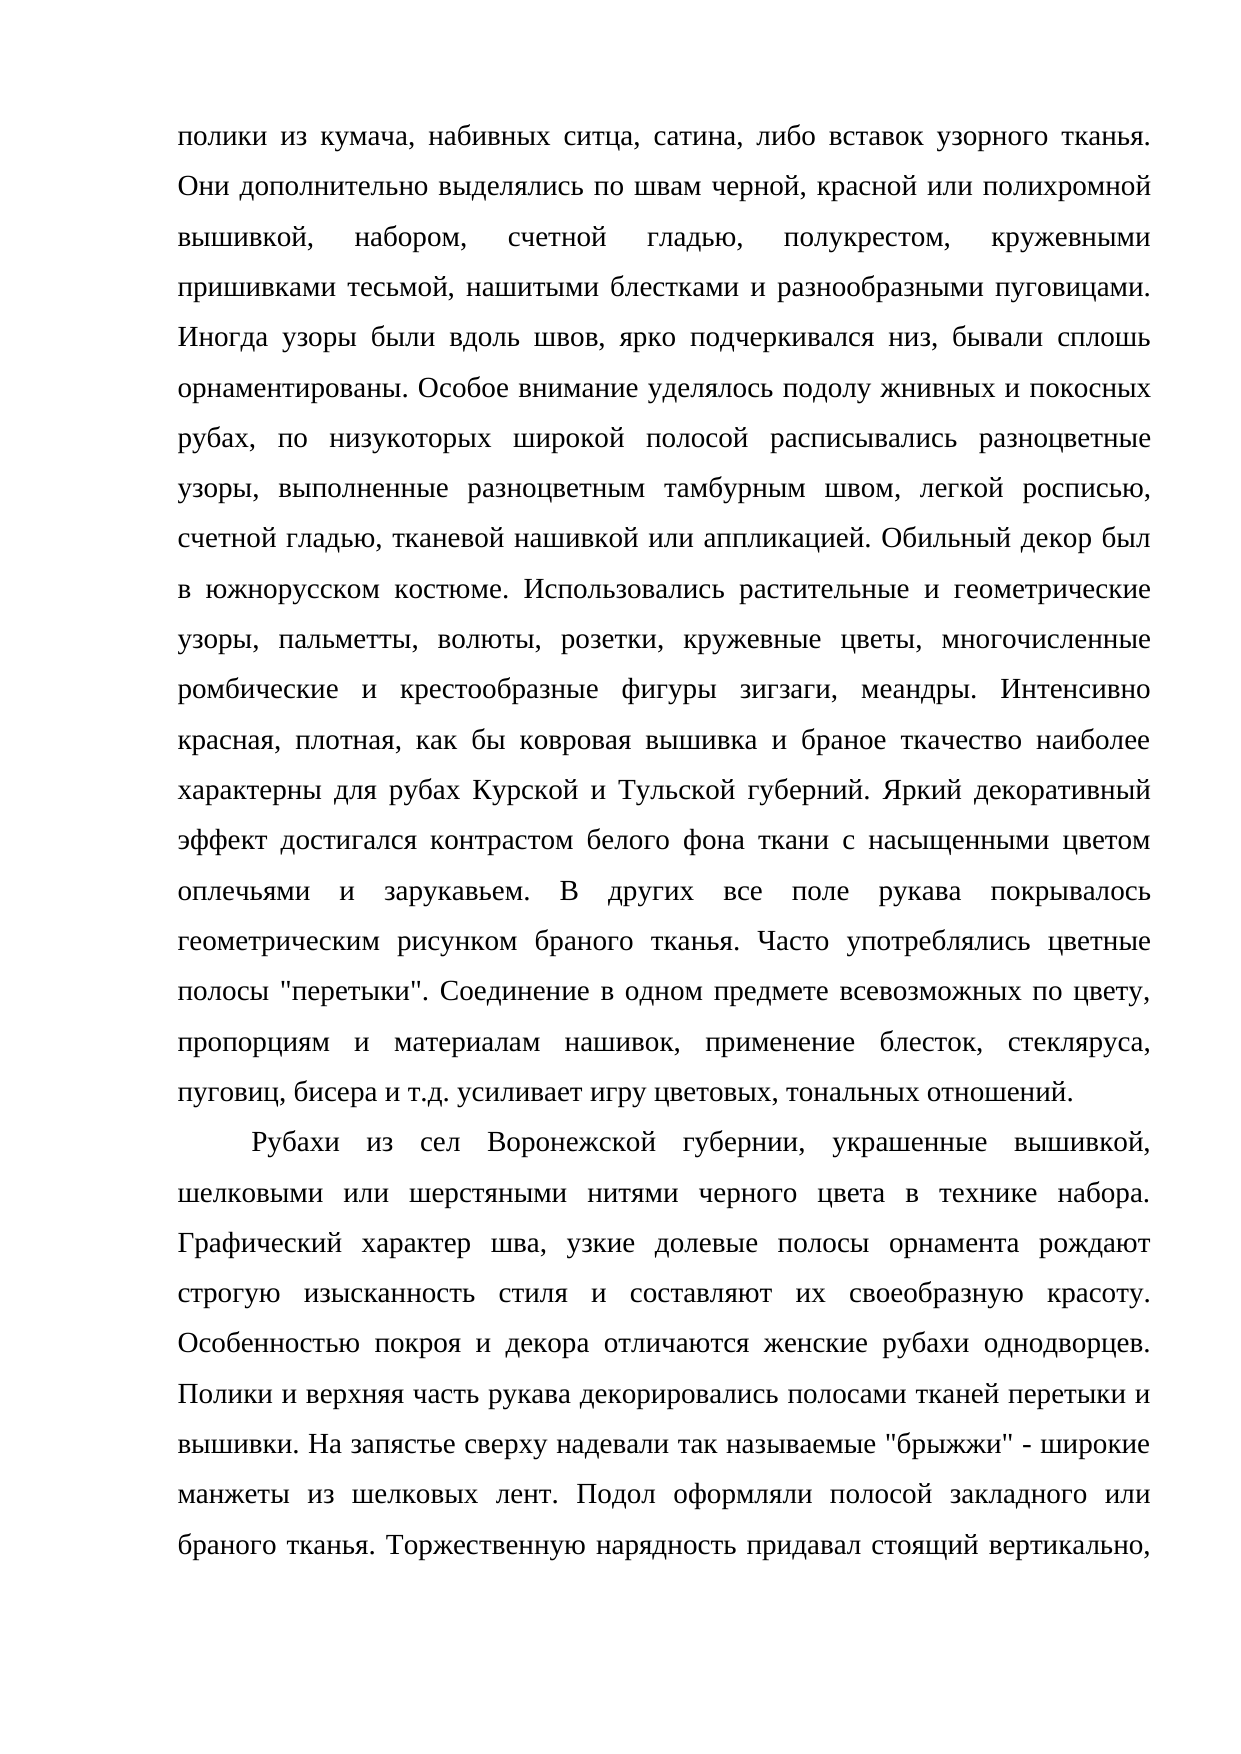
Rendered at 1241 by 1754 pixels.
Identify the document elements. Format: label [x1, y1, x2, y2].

text [177, 1124, 1152, 1560]
text [177, 118, 1152, 1108]
